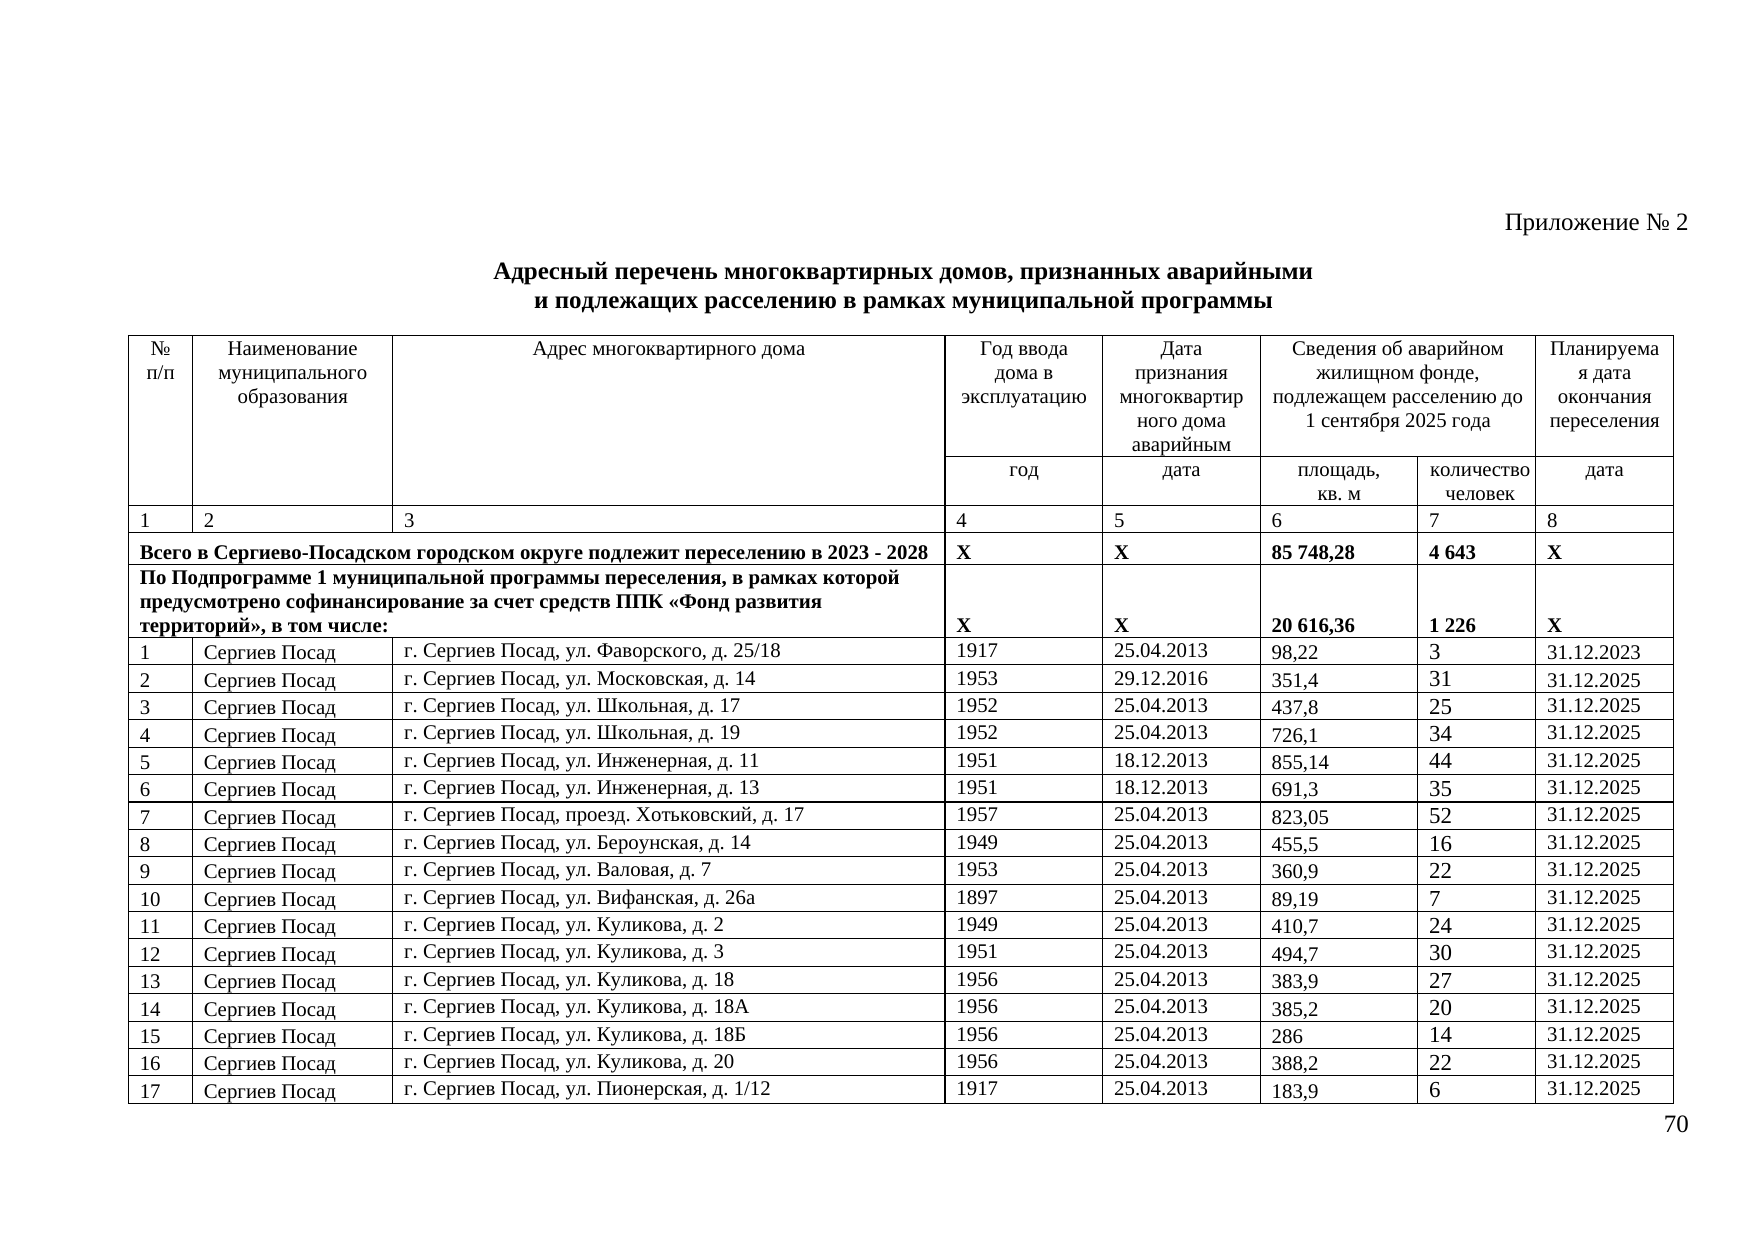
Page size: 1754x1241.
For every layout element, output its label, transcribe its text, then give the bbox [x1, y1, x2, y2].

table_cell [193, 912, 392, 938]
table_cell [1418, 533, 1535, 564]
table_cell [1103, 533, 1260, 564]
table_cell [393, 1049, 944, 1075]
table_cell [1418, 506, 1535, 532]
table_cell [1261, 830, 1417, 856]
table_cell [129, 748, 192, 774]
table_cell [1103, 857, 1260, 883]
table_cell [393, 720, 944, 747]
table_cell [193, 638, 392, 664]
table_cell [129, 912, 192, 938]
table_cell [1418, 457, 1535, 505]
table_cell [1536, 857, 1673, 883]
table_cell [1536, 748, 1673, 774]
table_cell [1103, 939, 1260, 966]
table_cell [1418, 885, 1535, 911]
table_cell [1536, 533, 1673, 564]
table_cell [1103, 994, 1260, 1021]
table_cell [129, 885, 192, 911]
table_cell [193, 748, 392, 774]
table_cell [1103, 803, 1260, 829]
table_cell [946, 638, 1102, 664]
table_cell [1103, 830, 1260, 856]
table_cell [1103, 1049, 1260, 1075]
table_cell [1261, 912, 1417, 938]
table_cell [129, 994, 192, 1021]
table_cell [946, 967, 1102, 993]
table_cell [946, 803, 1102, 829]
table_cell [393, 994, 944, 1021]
text Адресный перечень многоквартирных домов, признанных аварийными [118, 256, 1688, 285]
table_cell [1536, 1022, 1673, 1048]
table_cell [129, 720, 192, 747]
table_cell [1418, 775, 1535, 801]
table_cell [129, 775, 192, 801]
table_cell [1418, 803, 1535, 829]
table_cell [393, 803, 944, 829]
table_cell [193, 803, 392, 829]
text и подлежащих расселению в рамках муниципальной программы [118, 285, 1688, 314]
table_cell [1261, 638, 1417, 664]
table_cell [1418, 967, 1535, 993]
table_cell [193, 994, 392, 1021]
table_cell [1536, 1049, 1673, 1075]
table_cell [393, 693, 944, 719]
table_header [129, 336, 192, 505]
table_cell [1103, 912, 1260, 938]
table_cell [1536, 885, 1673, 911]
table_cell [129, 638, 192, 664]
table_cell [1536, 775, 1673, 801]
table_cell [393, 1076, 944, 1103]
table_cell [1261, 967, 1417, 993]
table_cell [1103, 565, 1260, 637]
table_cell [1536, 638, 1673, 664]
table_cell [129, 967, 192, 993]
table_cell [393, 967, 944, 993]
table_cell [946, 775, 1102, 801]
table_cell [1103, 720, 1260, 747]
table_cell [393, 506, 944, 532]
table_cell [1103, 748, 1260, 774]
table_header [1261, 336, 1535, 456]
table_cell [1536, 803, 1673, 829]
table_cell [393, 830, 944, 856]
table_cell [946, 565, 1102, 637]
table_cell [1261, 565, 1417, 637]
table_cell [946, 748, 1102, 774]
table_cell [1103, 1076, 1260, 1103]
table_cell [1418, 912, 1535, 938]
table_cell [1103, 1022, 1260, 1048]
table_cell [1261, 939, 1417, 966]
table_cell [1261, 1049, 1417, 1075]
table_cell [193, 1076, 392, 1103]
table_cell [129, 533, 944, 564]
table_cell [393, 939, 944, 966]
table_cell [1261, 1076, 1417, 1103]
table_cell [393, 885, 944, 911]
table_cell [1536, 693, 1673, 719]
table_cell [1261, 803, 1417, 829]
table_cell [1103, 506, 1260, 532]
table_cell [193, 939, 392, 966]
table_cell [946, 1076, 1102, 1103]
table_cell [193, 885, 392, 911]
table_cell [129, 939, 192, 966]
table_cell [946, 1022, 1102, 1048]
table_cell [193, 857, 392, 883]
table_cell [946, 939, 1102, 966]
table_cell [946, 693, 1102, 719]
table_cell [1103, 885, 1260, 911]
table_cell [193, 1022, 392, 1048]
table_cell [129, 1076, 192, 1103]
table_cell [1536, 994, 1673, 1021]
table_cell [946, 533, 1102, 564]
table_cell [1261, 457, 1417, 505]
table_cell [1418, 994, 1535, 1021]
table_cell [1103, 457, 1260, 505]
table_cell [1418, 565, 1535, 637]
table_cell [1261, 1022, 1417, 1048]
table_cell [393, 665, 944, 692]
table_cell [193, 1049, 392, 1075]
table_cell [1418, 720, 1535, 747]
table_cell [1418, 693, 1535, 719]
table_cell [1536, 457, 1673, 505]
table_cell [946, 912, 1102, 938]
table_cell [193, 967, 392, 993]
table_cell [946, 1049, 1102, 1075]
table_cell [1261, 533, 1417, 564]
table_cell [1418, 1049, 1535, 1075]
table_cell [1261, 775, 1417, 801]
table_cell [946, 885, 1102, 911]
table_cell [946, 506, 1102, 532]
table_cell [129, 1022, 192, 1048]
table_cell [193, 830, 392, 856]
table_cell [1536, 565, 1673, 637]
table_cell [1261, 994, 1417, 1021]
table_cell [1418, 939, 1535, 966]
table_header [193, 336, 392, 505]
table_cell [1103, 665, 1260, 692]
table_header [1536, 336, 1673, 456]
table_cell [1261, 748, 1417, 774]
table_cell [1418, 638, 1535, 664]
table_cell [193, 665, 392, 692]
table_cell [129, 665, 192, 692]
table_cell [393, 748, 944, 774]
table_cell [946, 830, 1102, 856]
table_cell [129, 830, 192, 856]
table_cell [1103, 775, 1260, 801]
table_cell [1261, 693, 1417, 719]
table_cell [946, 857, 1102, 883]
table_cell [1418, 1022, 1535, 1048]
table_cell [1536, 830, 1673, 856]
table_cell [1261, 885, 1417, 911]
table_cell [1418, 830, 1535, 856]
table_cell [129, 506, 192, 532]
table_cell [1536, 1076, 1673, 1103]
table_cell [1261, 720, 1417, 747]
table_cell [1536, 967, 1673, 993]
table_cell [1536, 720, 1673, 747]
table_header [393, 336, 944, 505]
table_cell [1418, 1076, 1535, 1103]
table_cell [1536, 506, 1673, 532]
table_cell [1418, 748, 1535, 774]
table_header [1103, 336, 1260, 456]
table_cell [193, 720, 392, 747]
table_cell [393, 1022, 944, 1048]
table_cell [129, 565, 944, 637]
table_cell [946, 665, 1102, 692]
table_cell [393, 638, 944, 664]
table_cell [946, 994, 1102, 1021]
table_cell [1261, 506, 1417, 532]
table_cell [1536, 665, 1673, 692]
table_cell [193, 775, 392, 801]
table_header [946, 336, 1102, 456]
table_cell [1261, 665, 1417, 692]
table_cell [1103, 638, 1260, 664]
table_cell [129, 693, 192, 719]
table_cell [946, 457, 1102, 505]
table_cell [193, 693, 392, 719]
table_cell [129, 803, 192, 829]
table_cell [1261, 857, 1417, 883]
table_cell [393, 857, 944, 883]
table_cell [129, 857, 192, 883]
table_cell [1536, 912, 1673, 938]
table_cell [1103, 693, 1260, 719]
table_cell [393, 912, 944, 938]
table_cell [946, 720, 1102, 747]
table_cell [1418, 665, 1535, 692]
text Приложение № 2 [118, 207, 1688, 236]
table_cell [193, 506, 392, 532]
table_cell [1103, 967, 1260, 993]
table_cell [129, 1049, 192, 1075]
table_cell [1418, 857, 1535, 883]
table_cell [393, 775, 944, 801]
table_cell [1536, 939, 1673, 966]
